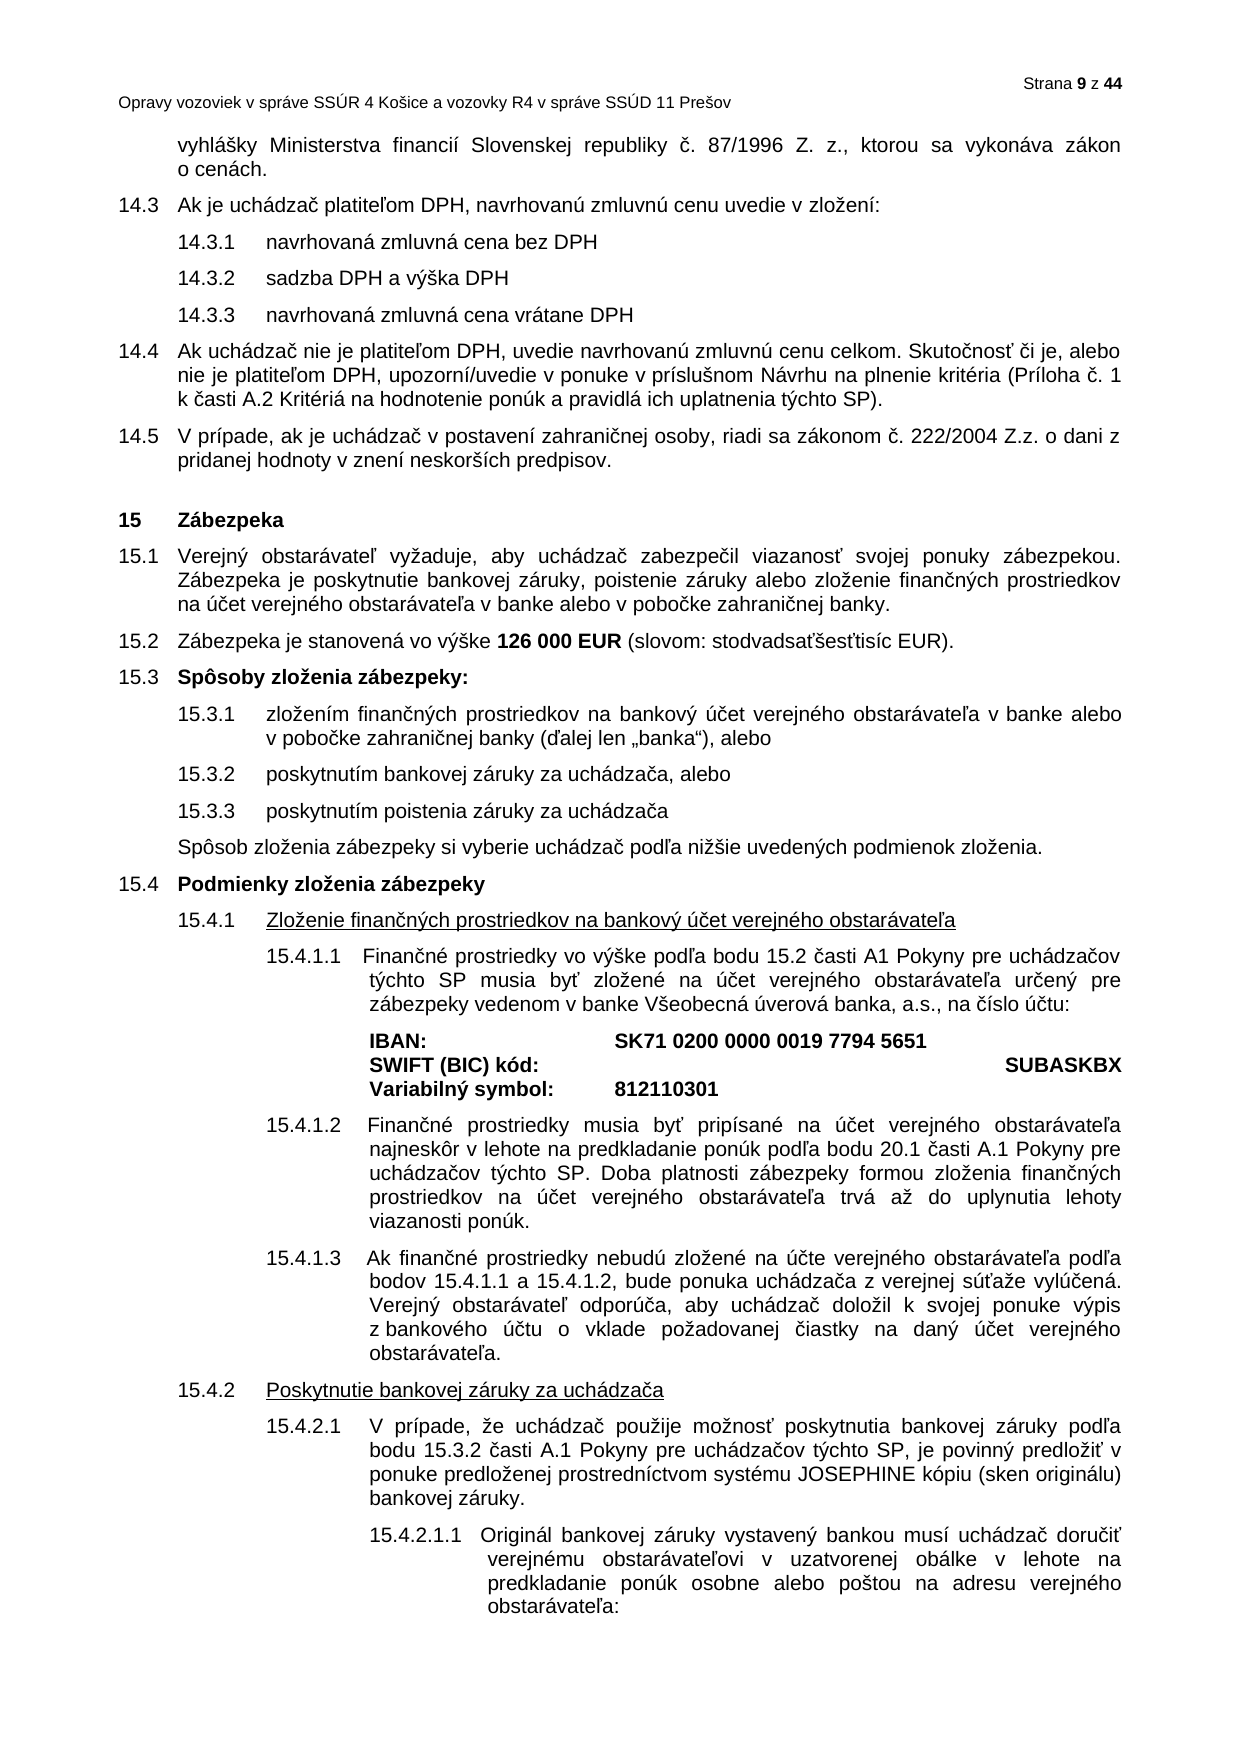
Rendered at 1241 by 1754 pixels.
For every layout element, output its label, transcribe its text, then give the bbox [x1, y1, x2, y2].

text 15.4.1.2 Finančné prostriedky musia byť pripísané na účet verejného obstarávateľa najneskôr v lehote na predkladanie ponúk podľa bodu 20.1 časti A.1 Pokyny pre uchádzačov týchto SP. Doba platnosti zábezpeky formou zloženia finančných prostriedkov na účet verejného obstarávateľa trvá až do uplynutia lehoty viazanosti ponúk. [266, 1113, 1122, 1233]
text 14.3.1 navrhovaná zmluvná cena bez DPH [177, 230, 1122, 254]
text SWIFT (BIC) kód: SUBASKBX Variabilný symbol: 812110301 [369, 1053, 1122, 1101]
list Podmienky zloženia zábezpeky [118, 871, 1122, 895]
list Ak je uchádzač platiteľom DPH, navrhovanú zmluvnú cenu uvedie v zložení: [118, 193, 1122, 217]
text 15.4.2.1.1 Originál bankovej záruky vystavený bankou musí uchádzač doručiť verejnému obstarávateľovi v uzatvorenej obálke v lehote na predkladanie ponúk osobne alebo poštou na adresu verejného obstarávateľa: [369, 1522, 1122, 1618]
text 15.3.1 zložením finančných prostriedkov na bankový účet verejného obstarávateľa v banke alebo v pobočke zahraničnej banky (ďalej len „banka“), alebo [177, 702, 1122, 749]
text 15.4.1 Zloženie finančných prostriedkov na bankový účet verejného obstarávateľa [177, 908, 1122, 932]
list Ak uchádzač nie je platiteľom DPH, uvedie navrhovanú zmluvnú cenu celkom. Skutočnosť či je, alebo nie je platiteľom DPH, upozorní/uvedie v ponuke v príslušnom Návrhu na plnenie kritéria (Príloha č. 1 k časti A.2 Kritériá na hodnotenie ponúk a pravidlá ich uplatnenia týchto SP). [118, 339, 1122, 411]
text Spôsob zloženia zábezpeky si vyberie uchádzač podľa nižšie uvedených podmienok zloženia. [177, 835, 1122, 859]
list V prípade, ak je uchádzač v postavení zahraničnej osoby, riadi sa zákonom č. 222/2004 Z.z. o dani z pridanej hodnoty v znení neskorších predpisov. [118, 423, 1122, 471]
text IBAN: SK71 0200 0000 0019 7794 5651 [369, 1029, 1122, 1053]
text 15.4.2.1 V prípade, že uchádzač použije možnosť poskytnutia bankovej záruky podľa bodu 15.3.2 časti A.1 Pokyny pre uchádzačov týchto SP, je povinný predložiť v ponuke predloženej prostredníctvom systému JOSEPHINE kópiu (sken originálu) bankovej záruky. [266, 1414, 1122, 1510]
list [118, 133, 1122, 181]
text 14.3.3 navrhovaná zmluvná cena vrátane DPH [177, 303, 1122, 327]
text 15.1 Verejný obstarávateľ vyžaduje, aby uchádzač zabezpečil viazanosť svojej ponuky zábezpekou. Zábezpeka je poskytnutie bankovej záruky, poistenie záruky alebo zloženie finančných prostriedkov na účet verejného obstarávateľa v banke alebo v pobočke zahraničnej banky. [118, 544, 1122, 616]
text 15.3.2 poskytnutím bankovej záruky za uchádzača, alebo [177, 762, 1122, 786]
text 15.3 Spôsoby zloženia zábezpeky: [118, 665, 1122, 689]
subtitle 15 Zábezpeka [118, 508, 1122, 532]
text 15.4.2 Poskytnutie bankovej záruky za uchádzača [177, 1378, 1122, 1402]
text 15.4.1.1 Finančné prostriedky vo výške podľa bodu 15.2 časti A1 Pokyny pre uchádzačov týchto SP musia byť zložené na účet verejného obstarávateľa určený pre zábezpeky vedenom v banke Všeobecná úverová banka, a.s., na číslo účtu: [266, 944, 1122, 1016]
text 14.3.2 sadzba DPH a výška DPH [177, 266, 1122, 290]
text 15.4.1.3 Ak finančné prostriedky nebudú zložené na účte verejného obstarávateľa podľa bodov 15.4.1.1 a 15.4.1.2, bude ponuka uchádzača z verejnej súťaže vylúčená. Verejný obstarávateľ odporúča, aby uchádzač doložil k svojej ponuke výpis z bankového účtu o vklade požadovanej čiastky na daný účet verejného obstarávateľa. [266, 1245, 1122, 1365]
text 15.2 Zábezpeka je stanovená vo výške 126 000 EUR (slovom: stodvadsaťšesťtisíc EUR). [118, 629, 1122, 653]
text 15.3.3 poskytnutím poistenia záruky za uchádzača [177, 798, 1122, 822]
